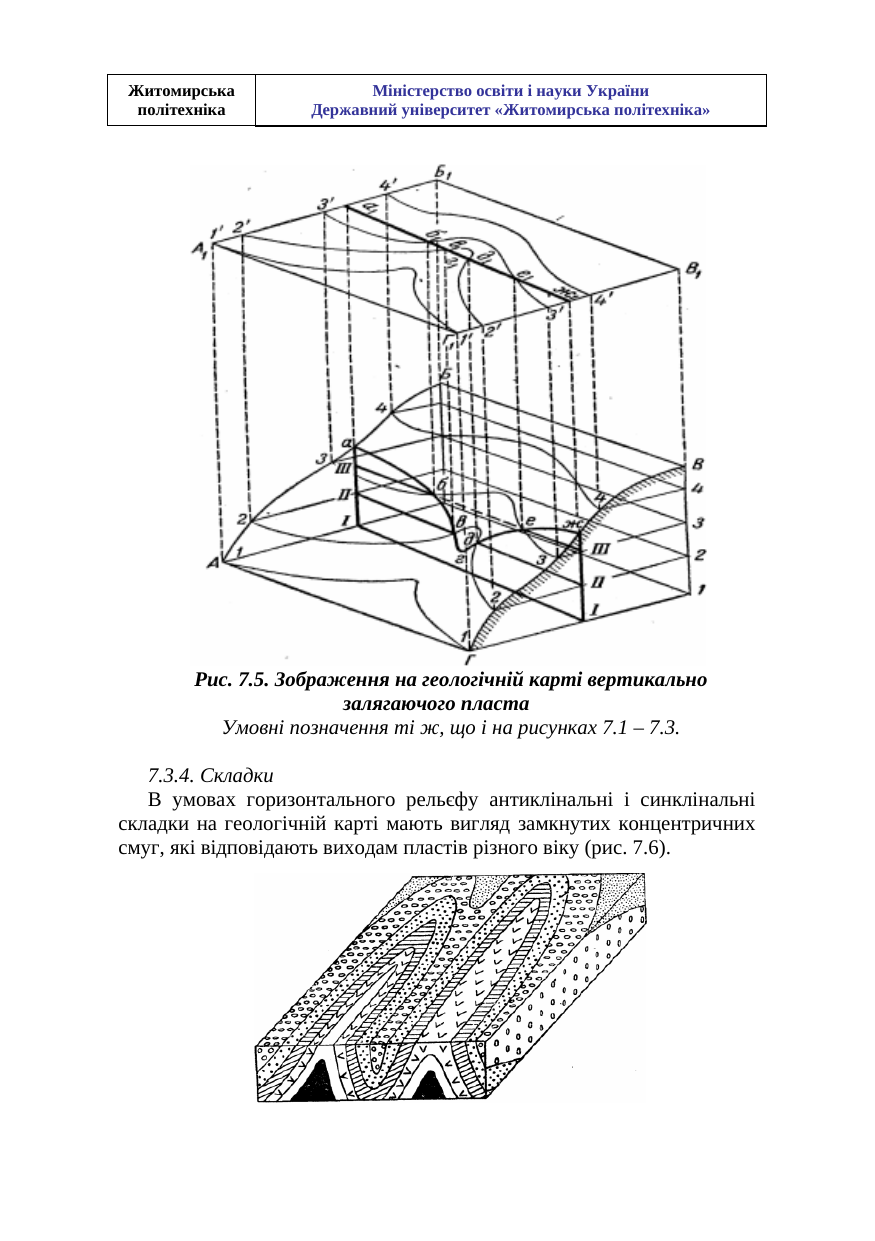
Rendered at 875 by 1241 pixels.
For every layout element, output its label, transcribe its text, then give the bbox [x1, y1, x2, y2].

text Умовні позначення ті ж, що і на рисунках 7.1 – 7.3. [118, 715, 756, 739]
text В умовах горизонтального рельєфу антиклінальні і синклінальні складки на геологічній карті мають вигляд замкнутих концентричних смуг, які відповідають виходам пластів різного віку (рис. 7.6). [118, 787, 756, 859]
picture [251, 859, 653, 1111]
text Рис. 7.5. Зображення на геологічній карті вертикально залягаючого пласта [118, 667, 756, 715]
picture [177, 154, 727, 667]
text 7.3.4. Складки [118, 763, 756, 787]
